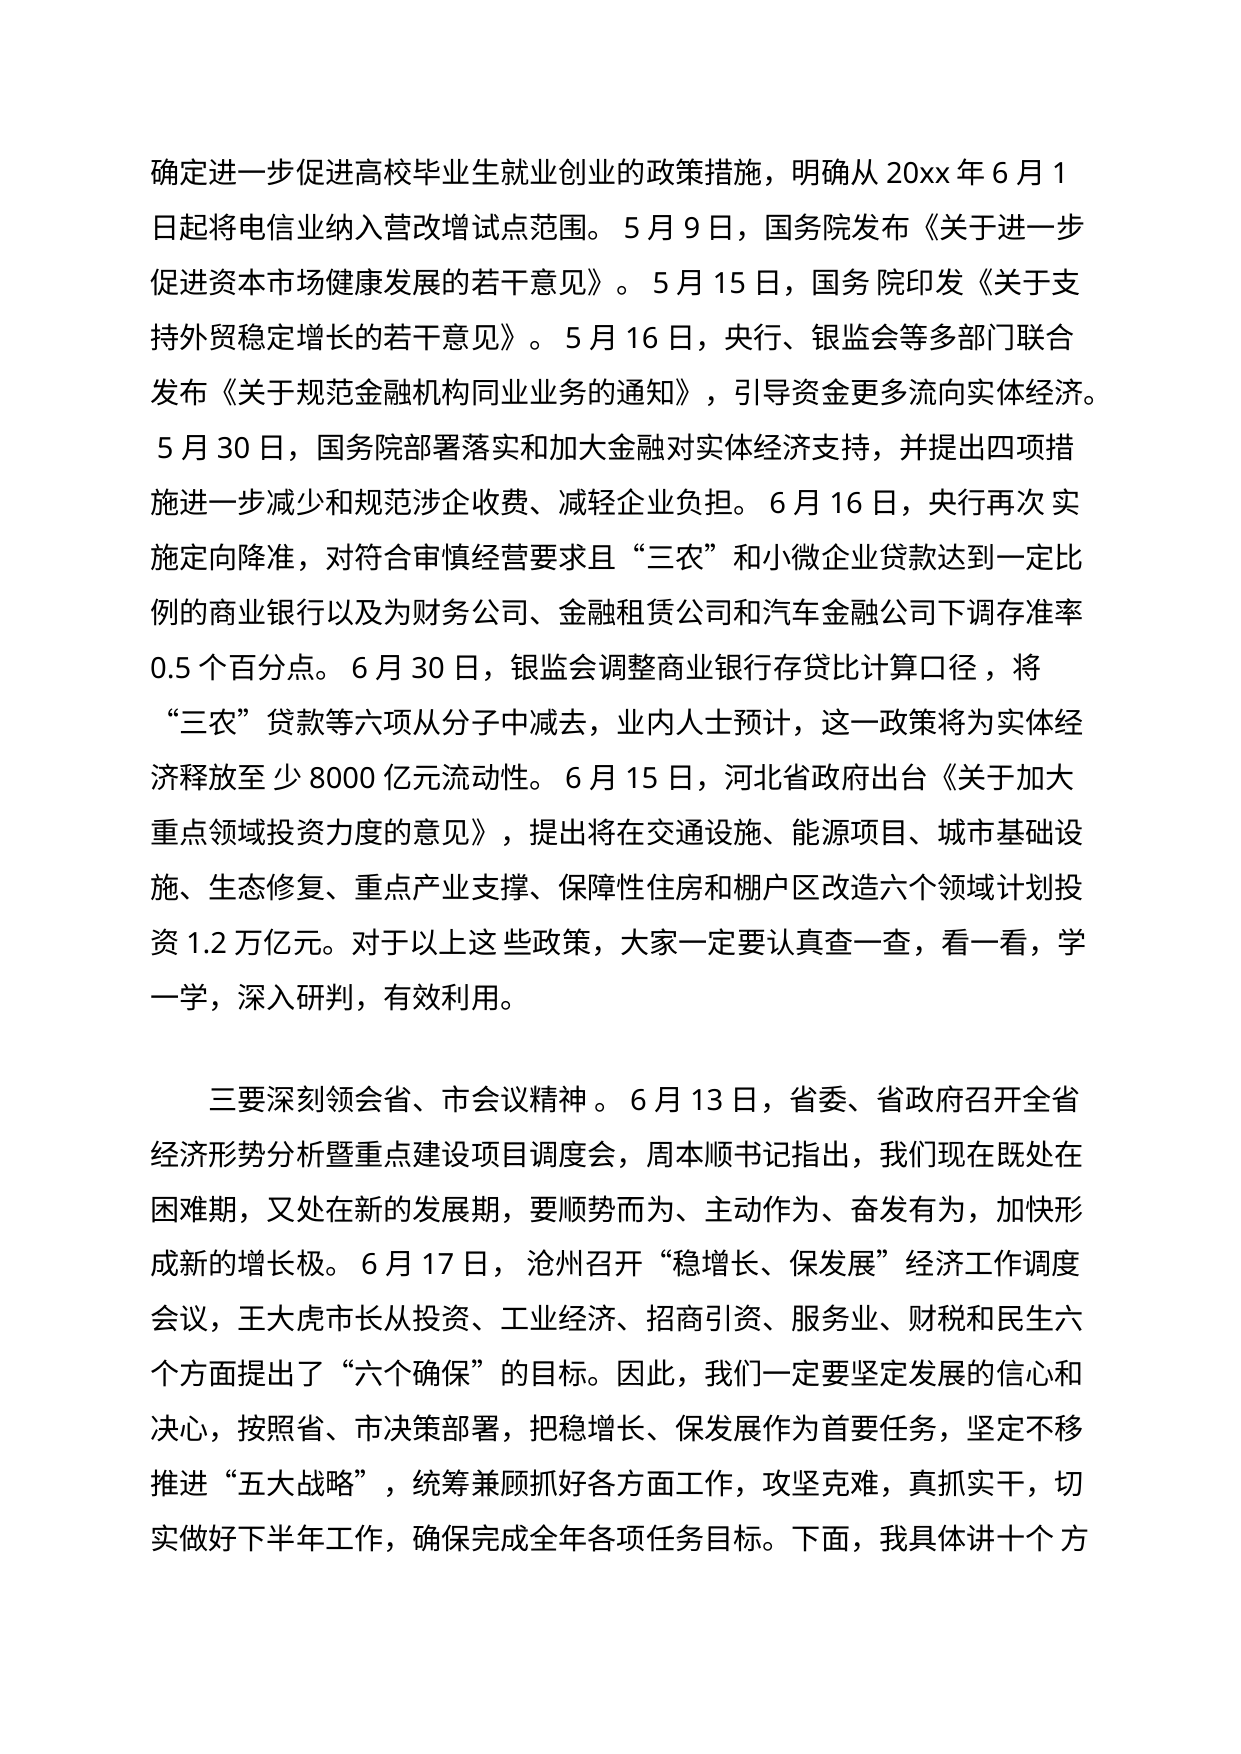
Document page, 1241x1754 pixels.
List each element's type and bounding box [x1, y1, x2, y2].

text [150, 150, 1090, 1017]
text [150, 1076, 1090, 1558]
